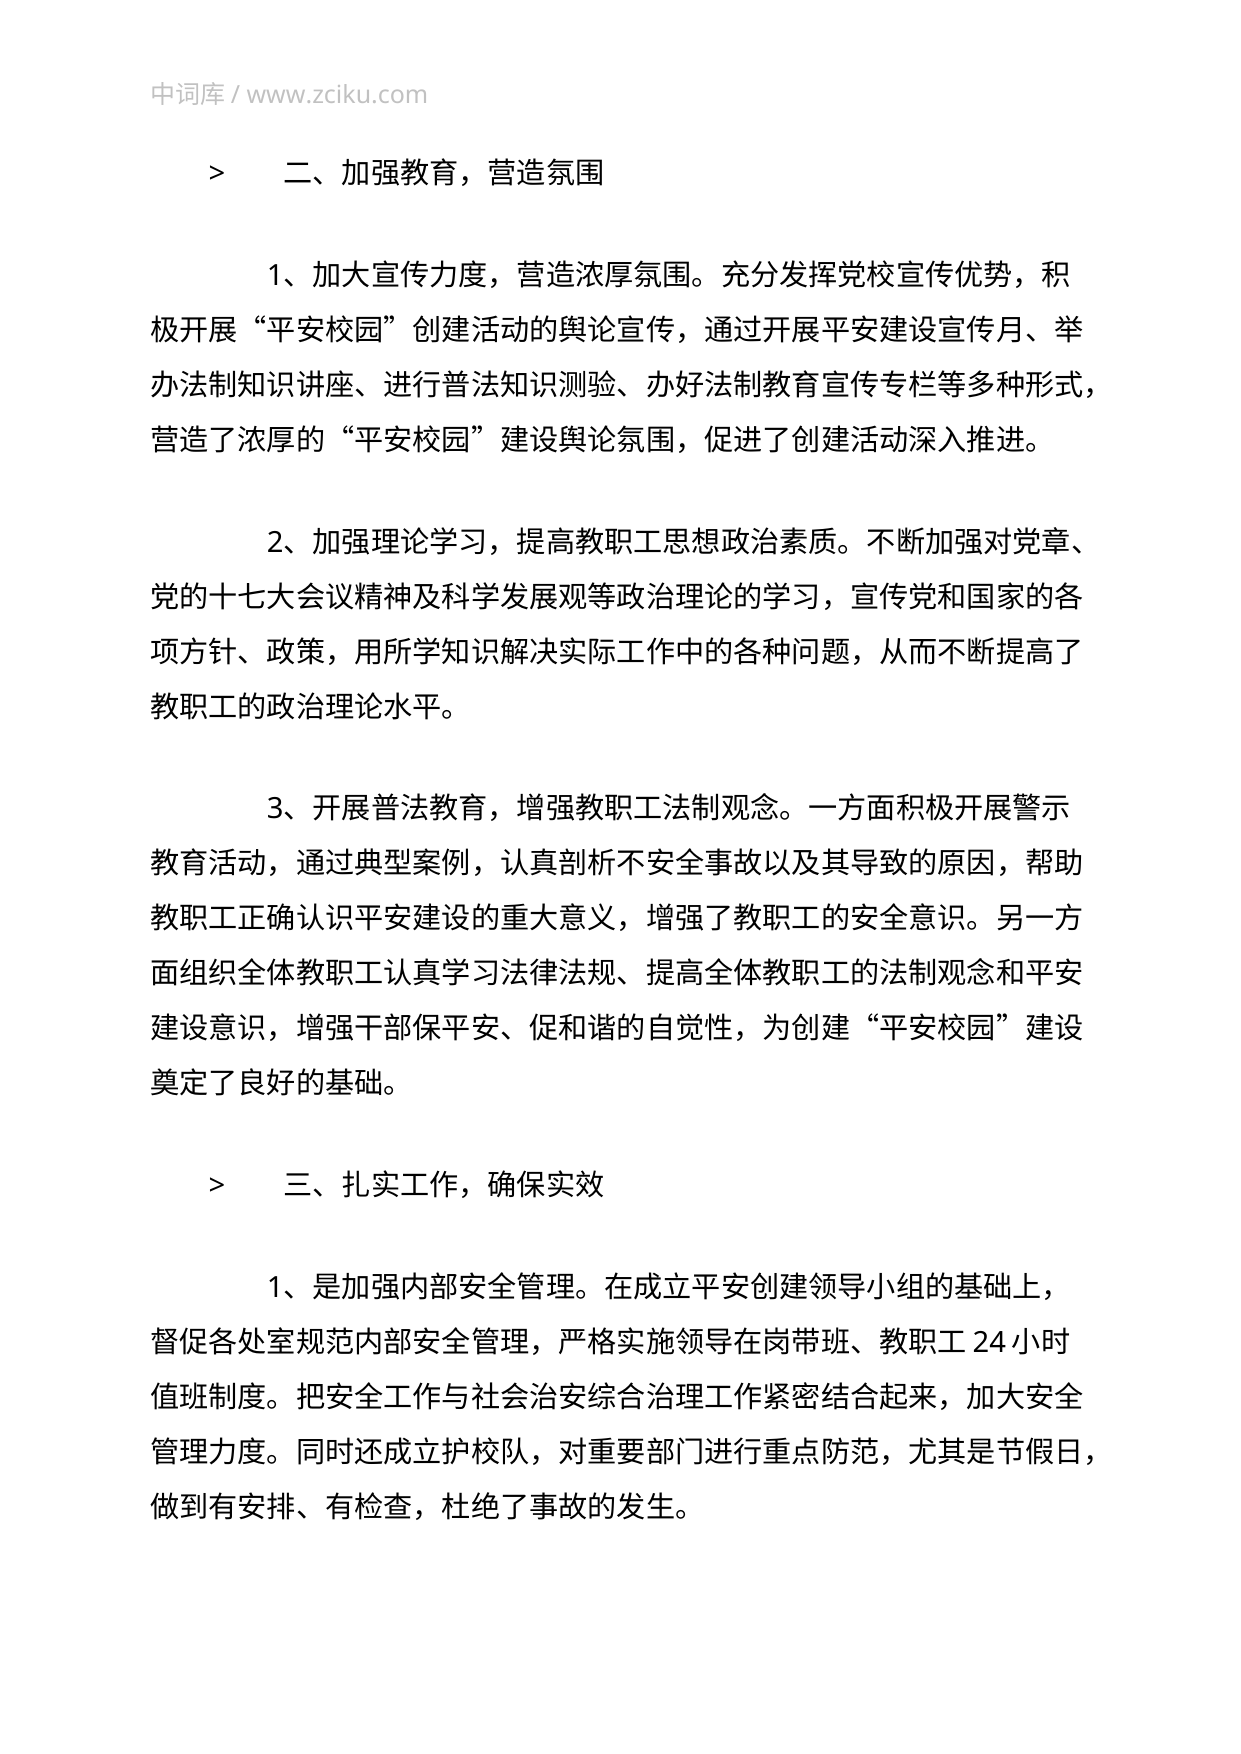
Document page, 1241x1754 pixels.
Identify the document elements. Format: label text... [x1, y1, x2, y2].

text 2、加强理论学习，提高教职工思想政治素质。不断加强对党章、党的十七大会议精神及科学发展观等政治理论的学习，宣传党和国家的各项方针、政策，用所学知识解决实际工作中的各种问题，从而不断提高了教职工的政治理论水平。 [150, 518, 1090, 726]
text > 二、加强教育，营造氛围 [150, 150, 1090, 192]
text 3、开展普法教育，增强教职工法制观念。一方面积极开展警示教育活动，通过典型案例，认真剖析不安全事故以及其导致的原因，帮助教职工正确认识平安建设的重大意义，增强了教职工的安全意识。另一方面组织全体教职工认真学习法律法规、提高全体教职工的法制观念和平安建设意识，增强干部保平安、促和谐的自觉性，为创建“平安校园”建设奠定了良好的基础。 [150, 785, 1090, 1102]
text 1、加大宣传力度，营造浓厚氛围。充分发挥党校宣传优势，积极开展“平安校园”创建活动的舆论宣传，通过开展平安建设宣传月、举办法制知识讲座、进行普法知识测验、办好法制教育宣传专栏等多种形式，营造了浓厚的“平安校园”建设舆论氛围，促进了创建活动深入推进。 [150, 252, 1090, 459]
text 1、是加强内部安全管理。在成立平安创建领导小组的基础上，督促各处室规范内部安全管理，严格实施领导在岗带班、教职工24小时值班制度。把安全工作与社会治安综合治理工作紧密结合起来，加大安全管理力度。同时还成立护校队，对重要部门进行重点防范，尤其是节假日，做到有安排、有检查，杜绝了事故的发生。 [150, 1263, 1090, 1526]
text > 三、扎实工作，确保实效 [150, 1161, 1090, 1204]
